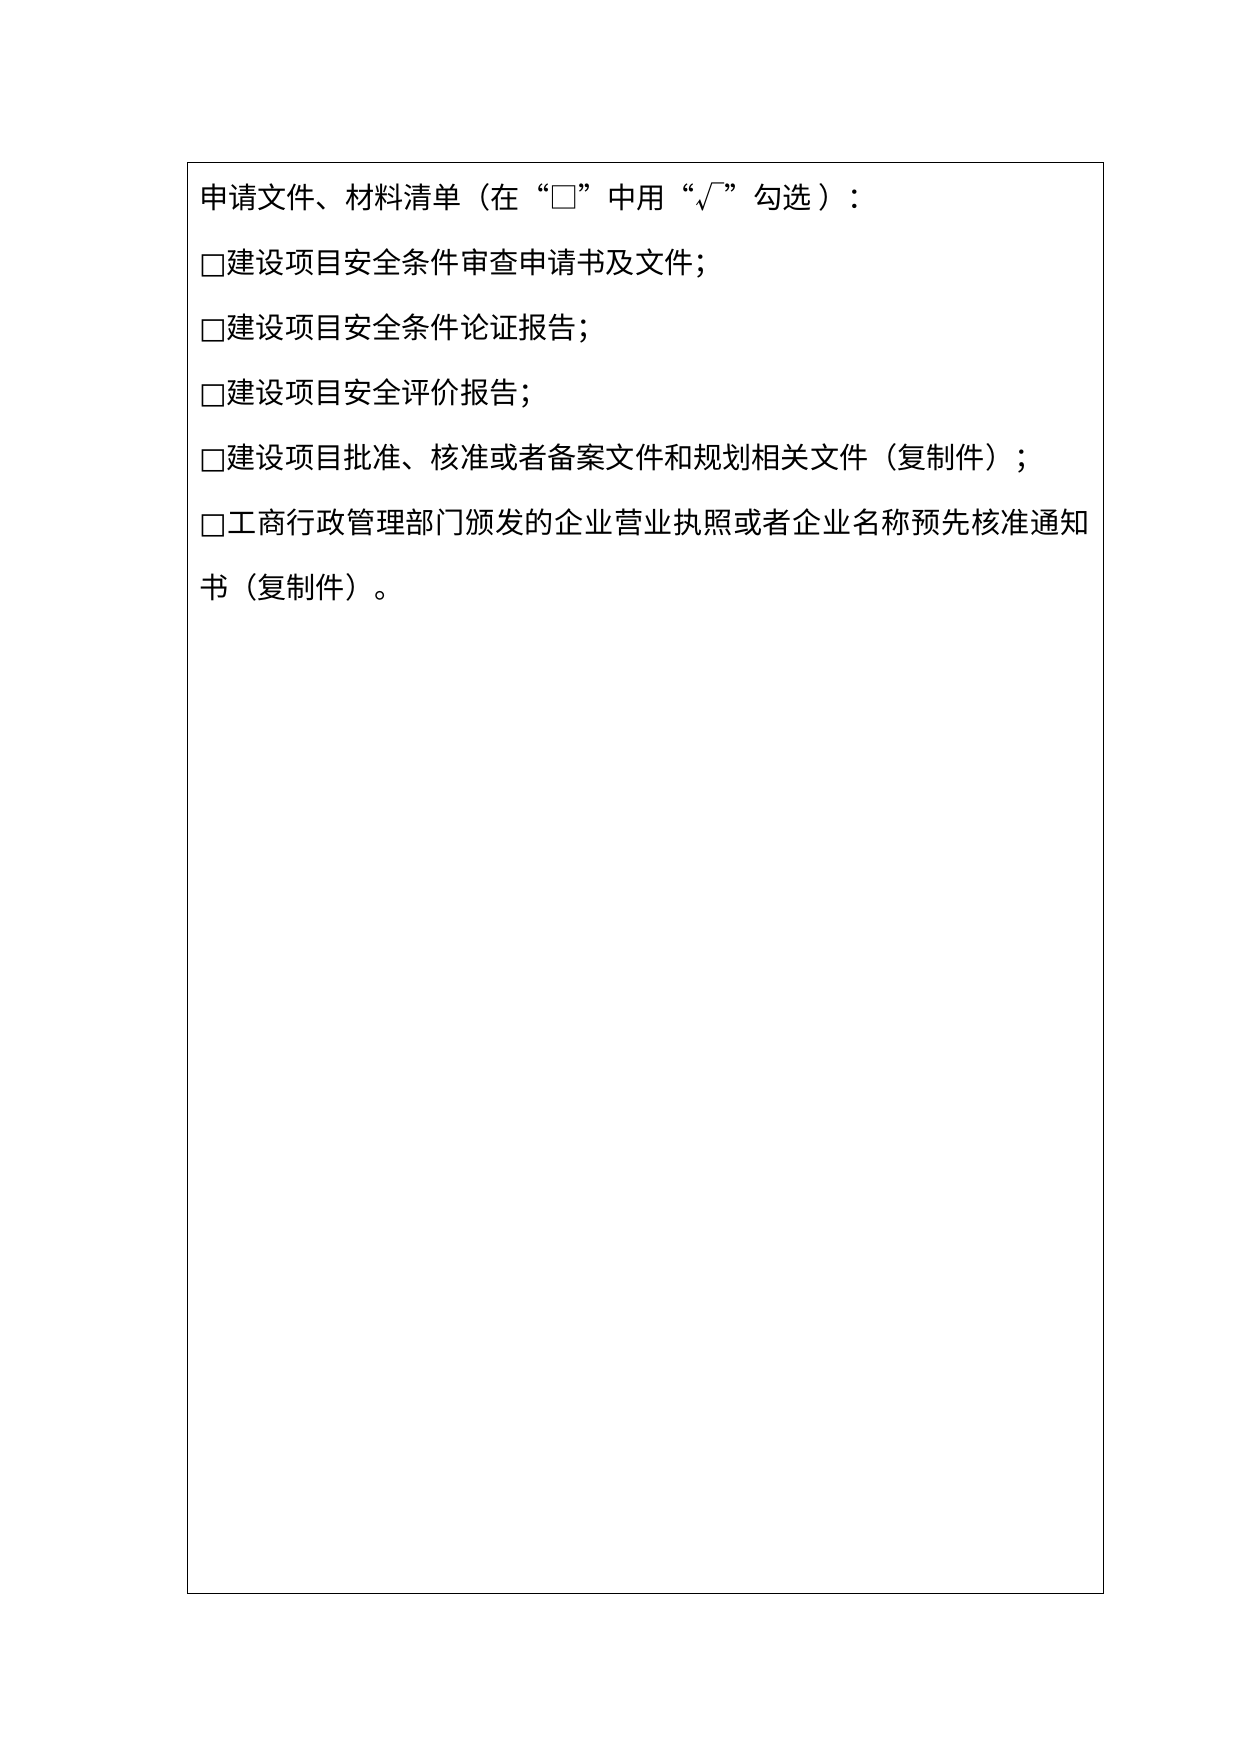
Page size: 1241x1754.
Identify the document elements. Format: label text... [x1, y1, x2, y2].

table_cell 申请文件、材料清单（在“□”中用“√”勾选 ）： □建设项目安全条件审查申请书及文件； □建设项目安全条件论证报告； □建设项目安全评价报告； □建设项目批准、核准或者备案文件和规划相关文件（复制件）； □工商行政管理部门颁发的企业营业执照或者企业名称预先核准通知书（复制件）。 [188, 163, 1103, 1593]
